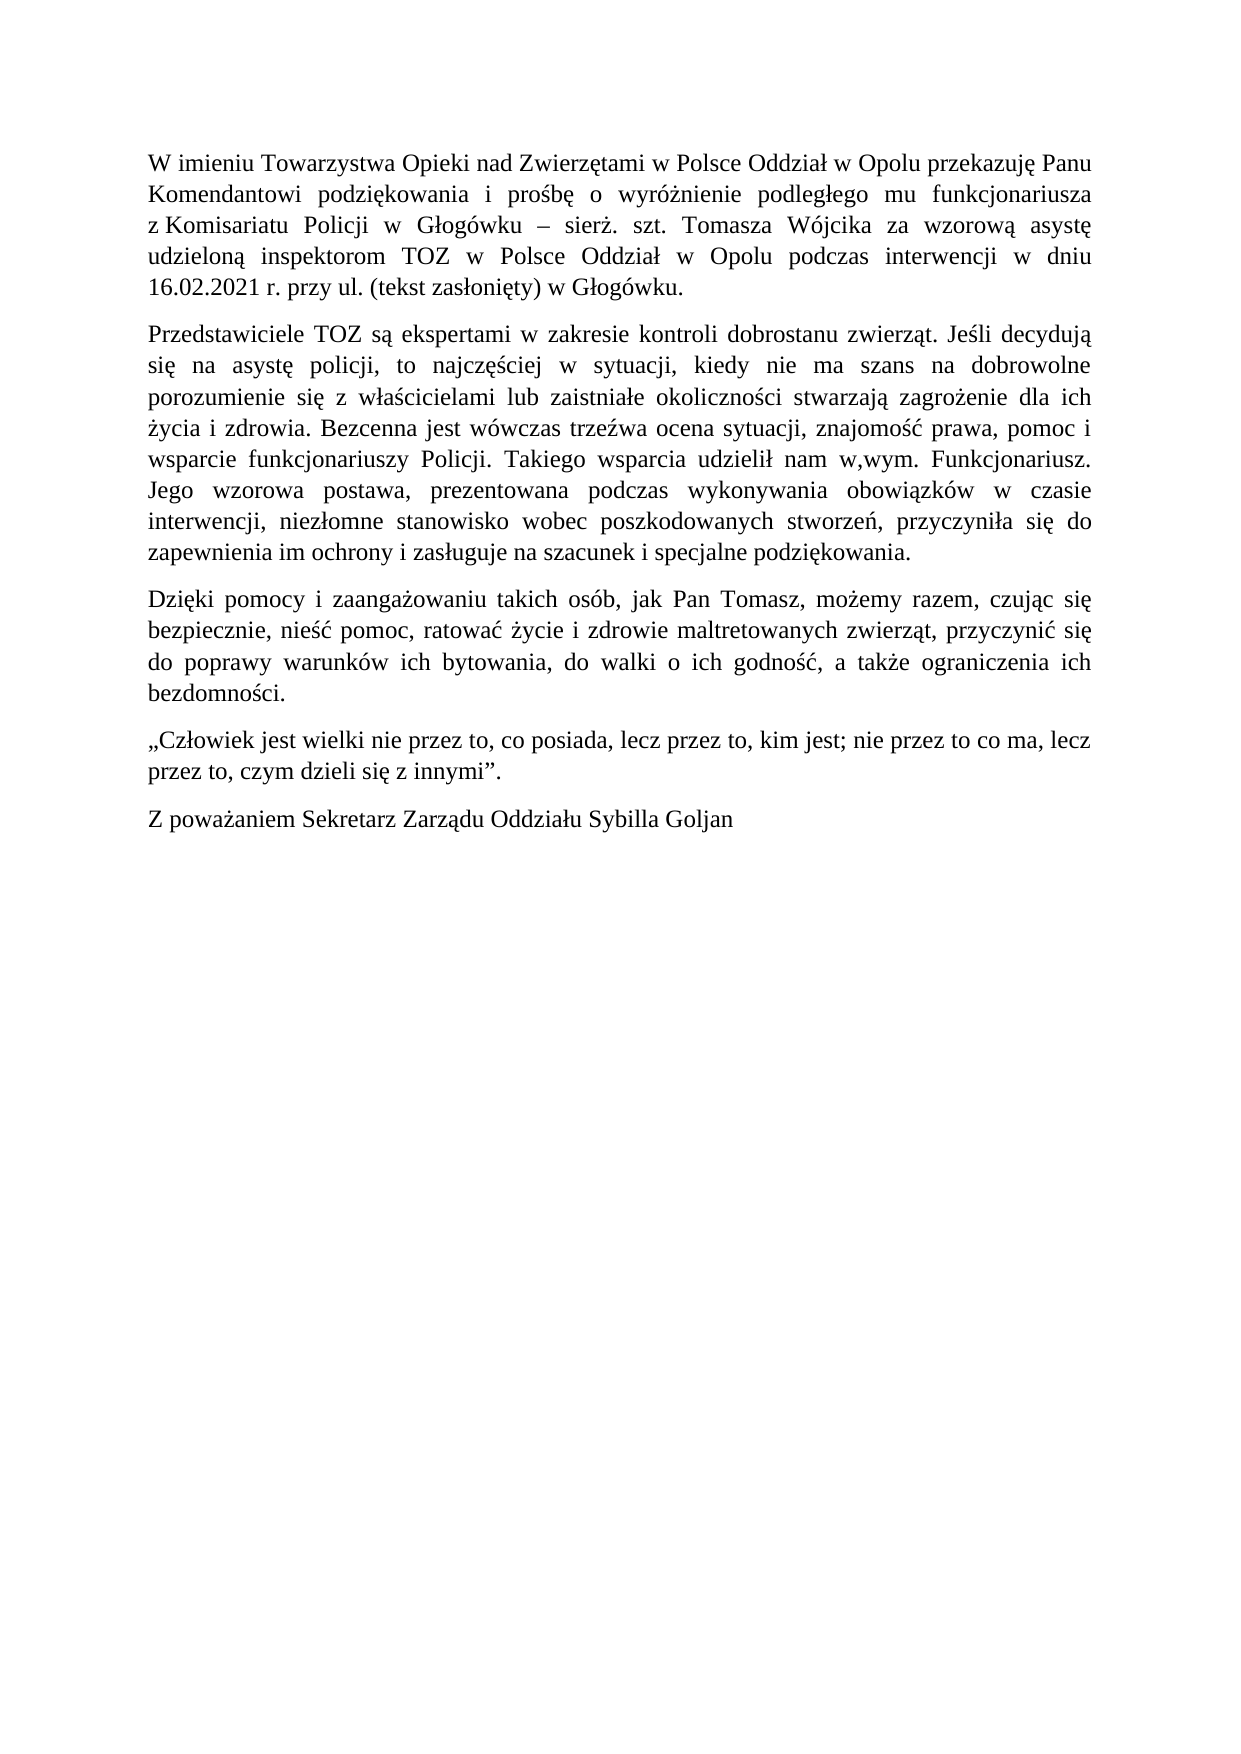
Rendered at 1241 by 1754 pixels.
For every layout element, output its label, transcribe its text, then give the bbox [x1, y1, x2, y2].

text Dzięki pomocy i zaangażowaniu takich osób, jak Pan Tomasz, możemy razem, czując się bezpiecznie, nieść pomoc, ratować życie i zdrowie maltretowanych zwierząt, przyczynić się do poprawy warunków ich bytowania, do walki o ich godność, a także ograniczenia ich bezdomności. [148, 584, 1093, 706]
text W imieniu Towarzystwa Opieki nad Zwierzętami w Polsce Oddział w Opolu przekazuję Panu Komendantowi podziękowania i prośbę o wyróżnienie podległego mu funkcjonariusza z Komisariatu Policji w Głogówku – sierż. szt. Tomasza Wójcika za wzorową asystę udzieloną inspektorom TOZ w Polsce Oddział w Opolu podczas interwencji w dniu 16.02.2021 r. przy ul. (tekst zasłonięty) w Głogówku. [148, 148, 1093, 301]
text „Człowiek jest wielki nie przez to, co posiada, lecz przez to, kim jest; nie przez to co ma, lecz przez to, czym dzieli się z innymi”. [148, 725, 1093, 785]
text Z poważaniem Sekretarz Zarządu Oddziału Sybilla Goljan [148, 804, 1093, 833]
text Przedstawiciele TOZ są ekspertami w zakresie kontroli dobrostanu zwierząt. Jeśli decydują się na asystę policji, to najczęściej w sytuacji, kiedy nie ma szans na dobrowolne porozumienie się z właścicielami lub zaistniałe okoliczności stwarzają zagrożenie dla ich życia i zdrowia. Bezcenna jest wówczas trzeźwa ocena sytuacji, znajomość prawa, pomoc i wsparcie funkcjonariuszy Policji. Takiego wsparcia udzielił nam w,wym. Funkcjonariusz. Jego wzorowa postawa, prezentowana podczas wykonywania obowiązków w czasie interwencji, niezłomne stanowisko wobec poszkodowanych stworzeń, przyczyniła się do zapewnienia im ochrony i zasługuje na szacunek i specjalne podziękowania. [148, 319, 1093, 566]
